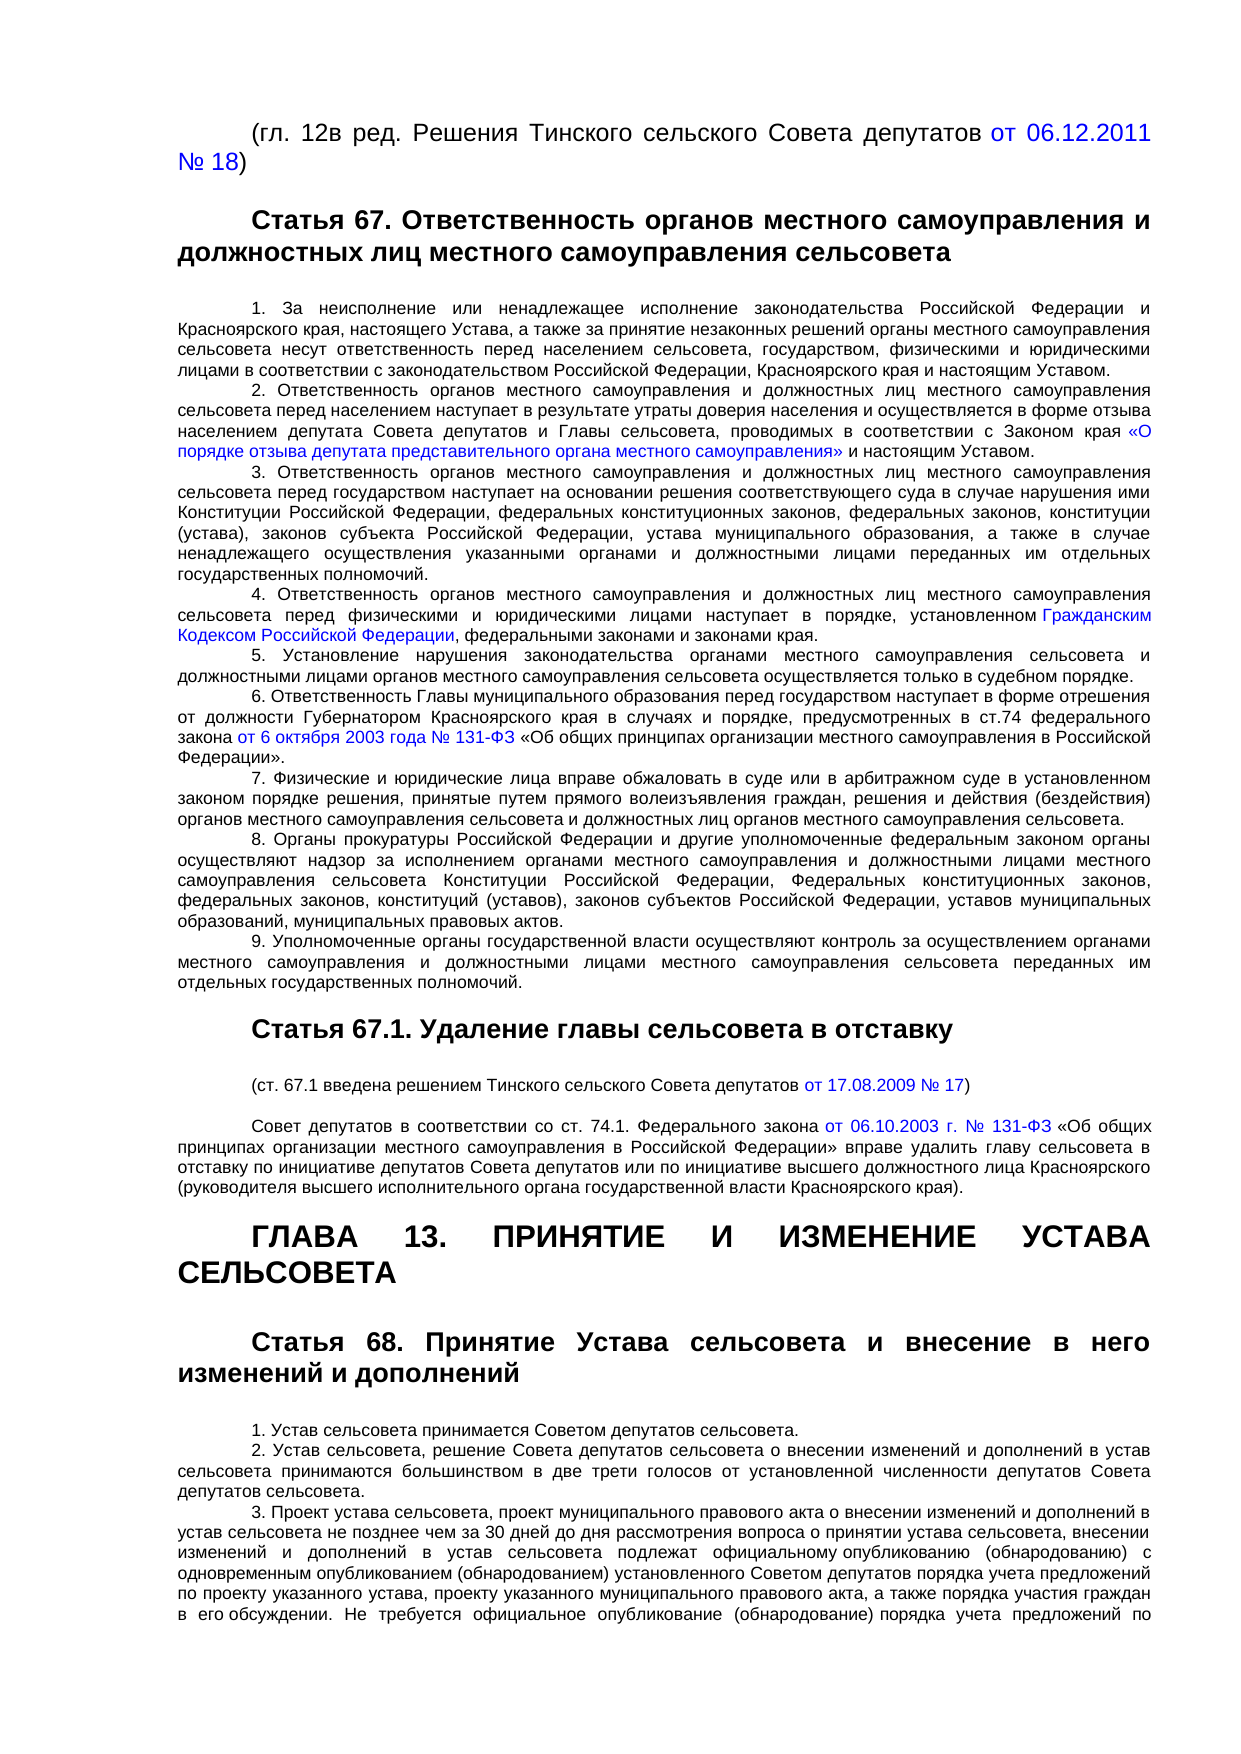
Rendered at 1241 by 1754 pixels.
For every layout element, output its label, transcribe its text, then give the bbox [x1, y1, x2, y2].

text 2. Ответственность органов местного самоуправления и должностных лиц местного самоуправления сельсовета перед населением наступает в результате утраты доверия населения и осуществляется в форме отзыва населением депутата Совета депутатов и Главы сельсовета, проводимых в соответствии с Законом края «О порядке отзыва депутата представительного органа местного самоуправления» и настоящим Уставом. [177, 380, 1152, 461]
text ГЛАВА 13. ПРИНЯТИЕ И ИЗМЕНЕНИЕ УСТАВА СЕЛЬСОВЕТА [177, 1218, 1152, 1290]
text 1. За неисполнение или ненадлежащее исполнение законодательства Российской Федерации и Красноярского края, настоящего Устава, а также за принятие незаконных решений органы местного самоуправления сельсовета несут ответственность перед населением сельсовета, государством, физическими и юридическими лицами в соответствии с законодательством Российской Федерации, Красноярского края и настоящим Уставом. [177, 298, 1152, 380]
text Статья 67.1. Удаление главы сельсовета в отставку [177, 1013, 1152, 1044]
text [177, 1501, 1152, 1624]
text 8. Органы прокуратуры Российской Федерации и другие уполномоченные федеральным законом органы осуществляют надзор за исполнением органами местного самоуправления и должностными лицами местного самоуправления сельсовета Конституции Российской Федерации, Федеральных конституционных законов, федеральных законов, конституций (уставов), законов субъектов Российской Федерации, уставов муниципальных образований, муниципальных правовых актов. [177, 829, 1152, 931]
text 6. Ответственность Главы муниципального образования перед государством наступает в форме отрешения от должности Губернатором Красноярского края в случаях и порядке, предусмотренных в ст.74 федерального закона от 6 октября 2003 года № 131-ФЗ «Об общих принципах организации местного самоуправления в Российской Федерации». [177, 686, 1152, 768]
text Статья 67. Ответственность органов местного самоуправления и должностных лиц местного самоуправления сельсовета [177, 204, 1152, 267]
text 1. Устав сельсовета принимается Советом депутатов сельсовета. [177, 1420, 1152, 1440]
text Совет депутатов в соответствии со ст. 74.1. Федерального закона от 06.10.2003 г. № 131-ФЗ «Об общих принципах организации местного самоуправления в Российской Федерации» вправе удалить главу сельсовета в отставку по инициативе депутатов Совета депутатов или по инициативе высшего должностного лица Красноярского (руководителя высшего исполнительного органа государственной власти Красноярского края). [177, 1116, 1152, 1198]
text 9. Уполномоченные органы государственной власти осуществляют контроль за осуществлением органами местного самоуправления и должностными лицами местного самоуправления сельсовета переданных им отдельных государственных полномочий. [177, 931, 1152, 992]
text (ст. 67.1 введена решением Тинского сельского Совета депутатов от 17.08.2009 № 17) [177, 1075, 1152, 1096]
text 4. Ответственность органов местного самоуправления и должностных лиц местного самоуправления сельсовета перед физическими и юридическими лицами наступает в порядке, установленном Гражданским Кодексом Российской Федерации, федеральными законами и законами края. [177, 584, 1152, 645]
text 2. Устав сельсовета, решение Совета депутатов сельсовета о внесении изменений и дополнений в устав сельсовета принимаются большинством в две трети голосов от установленной численности депутатов Совета депутатов сельсовета. [177, 1440, 1152, 1501]
text (гл. 12в ред. Решения Тинского сельского Совета депутатов от 06.12.2011 № 18) [177, 118, 1152, 176]
text 3. Ответственность органов местного самоуправления и должностных лиц местного самоуправления сельсовета перед государством наступает на основании решения соответствующего суда в случае нарушения ими Конституции Российской Федерации, федеральных конституционных законов, федеральных законов, конституции (устава), законов субъекта Российской Федерации, устава муниципального образования, а также в случае ненадлежащего осуществления указанными органами и должностными лицами переданных им отдельных государственных полномочий. [177, 461, 1152, 584]
text 5. Установление нарушения законодательства органами местного самоуправления сельсовета и должностными лицами органов местного самоуправления сельсовета осуществляется только в судебном порядке. [177, 645, 1152, 686]
text 7. Физические и юридические лица вправе обжаловать в суде или в арбитражном суде в установленном законом порядке решения, принятые путем прямого волеизъявления граждан, решения и действия (бездействия) органов местного самоуправления сельсовета и должностных лиц органов местного самоуправления сельсовета. [177, 768, 1152, 829]
text Статья 68. Принятие Устава сельсовета и внесение в него изменений и дополнений [177, 1326, 1152, 1388]
